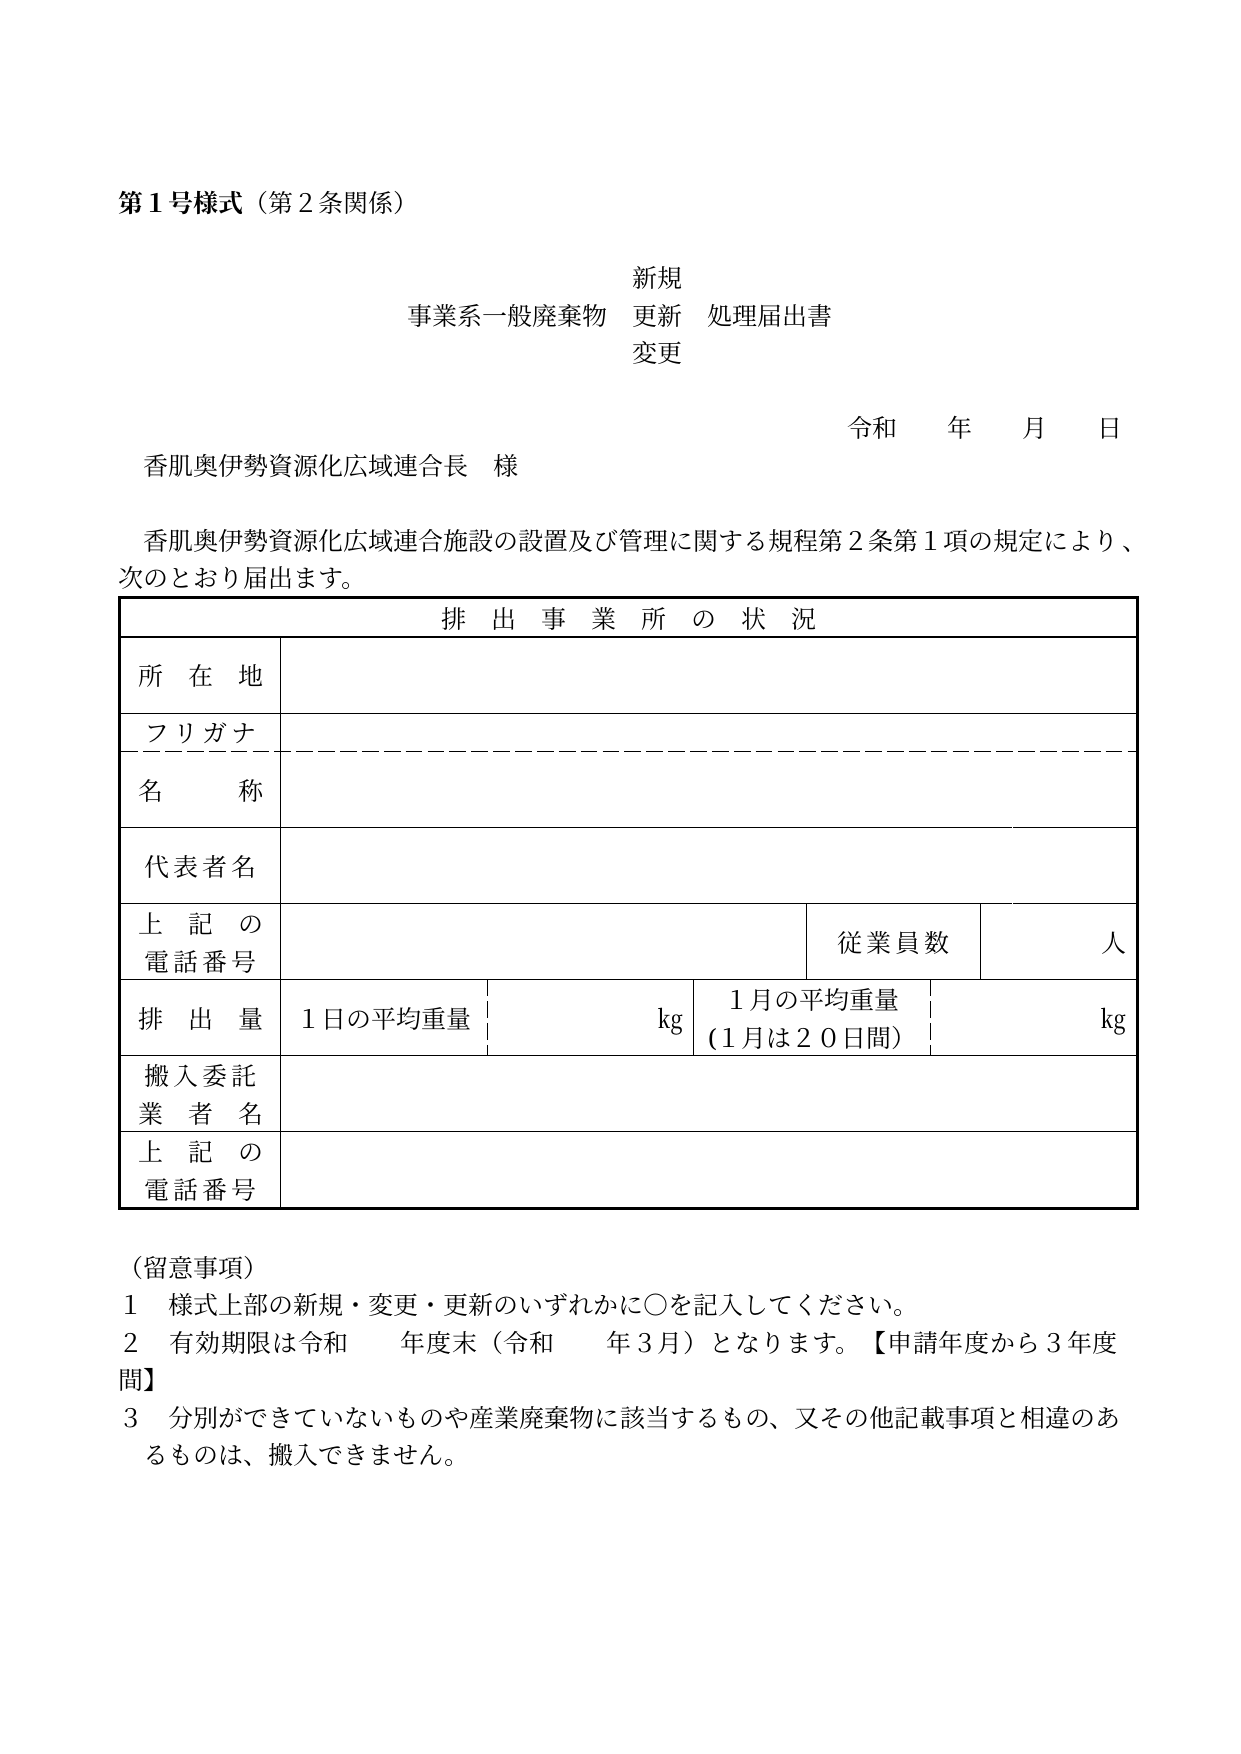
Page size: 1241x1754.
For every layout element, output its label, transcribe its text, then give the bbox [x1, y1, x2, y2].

table_cell [281, 1132, 1136, 1207]
table_cell [281, 751, 1136, 827]
table_cell 搬入委託 業 者 名 [121, 1056, 280, 1131]
table_header 排 出 事 業 所 の 状 況 [121, 599, 1136, 636]
table_cell 上 記 の 電話番号 [121, 1132, 280, 1207]
text 香肌奥伊勢資源化広域連合長 様 [118, 446, 1122, 483]
table_cell 代表者名 [121, 828, 280, 903]
text 事業系一般廃棄物 更新 処理届出書 [118, 296, 1122, 333]
text 事業系一般廃棄物 新規 処理届出書 [118, 258, 1122, 296]
text 事業系一般廃棄物 変更 処理届出書 [118, 333, 1122, 371]
text 第１号様式（第２条関係） [118, 183, 1122, 221]
text 香肌奥伊勢資源化広域連合施設の設置及び管理に関する規程第２条第１項の規定により、次のとおり届出ます。 [118, 521, 1122, 596]
table_cell 上 記 の 電話番号 [121, 904, 280, 979]
table_cell 排 出 量 [121, 980, 280, 1055]
text ２ 有効期限は令和 年度末（令和 年３月）となります。【申請年度から３年度間】 [118, 1323, 1122, 1398]
table_cell [281, 828, 1012, 903]
table_cell ㎏ [487, 980, 693, 1055]
table_cell 従業員数 [807, 904, 980, 979]
table_cell [1013, 828, 1136, 903]
text 令和 年 月 日 [118, 408, 1122, 446]
text １ 様式上部の新規・変更・更新のいずれかに○を記入してください。 [118, 1285, 1122, 1323]
text ３ 分別ができていないものや産業廃棄物に該当するもの、又その他記載事項と相違のあるものは、搬入できません。 [118, 1398, 1122, 1473]
table_cell [281, 714, 1136, 751]
table_cell フリガナ [121, 714, 280, 751]
table_cell [281, 638, 1136, 712]
text （留意事項） [118, 1248, 1122, 1285]
table_cell ㎏ [930, 980, 1136, 1055]
table_cell [281, 904, 806, 979]
table_cell [281, 1056, 1136, 1131]
table_cell １月の平均重量 (１月は２０日間） [694, 980, 930, 1055]
table_cell １日の平均重量 [281, 980, 487, 1055]
table_cell 所 在 地 [121, 638, 280, 712]
table_cell 名 称 [121, 751, 280, 827]
table_cell 人 [981, 904, 1136, 979]
